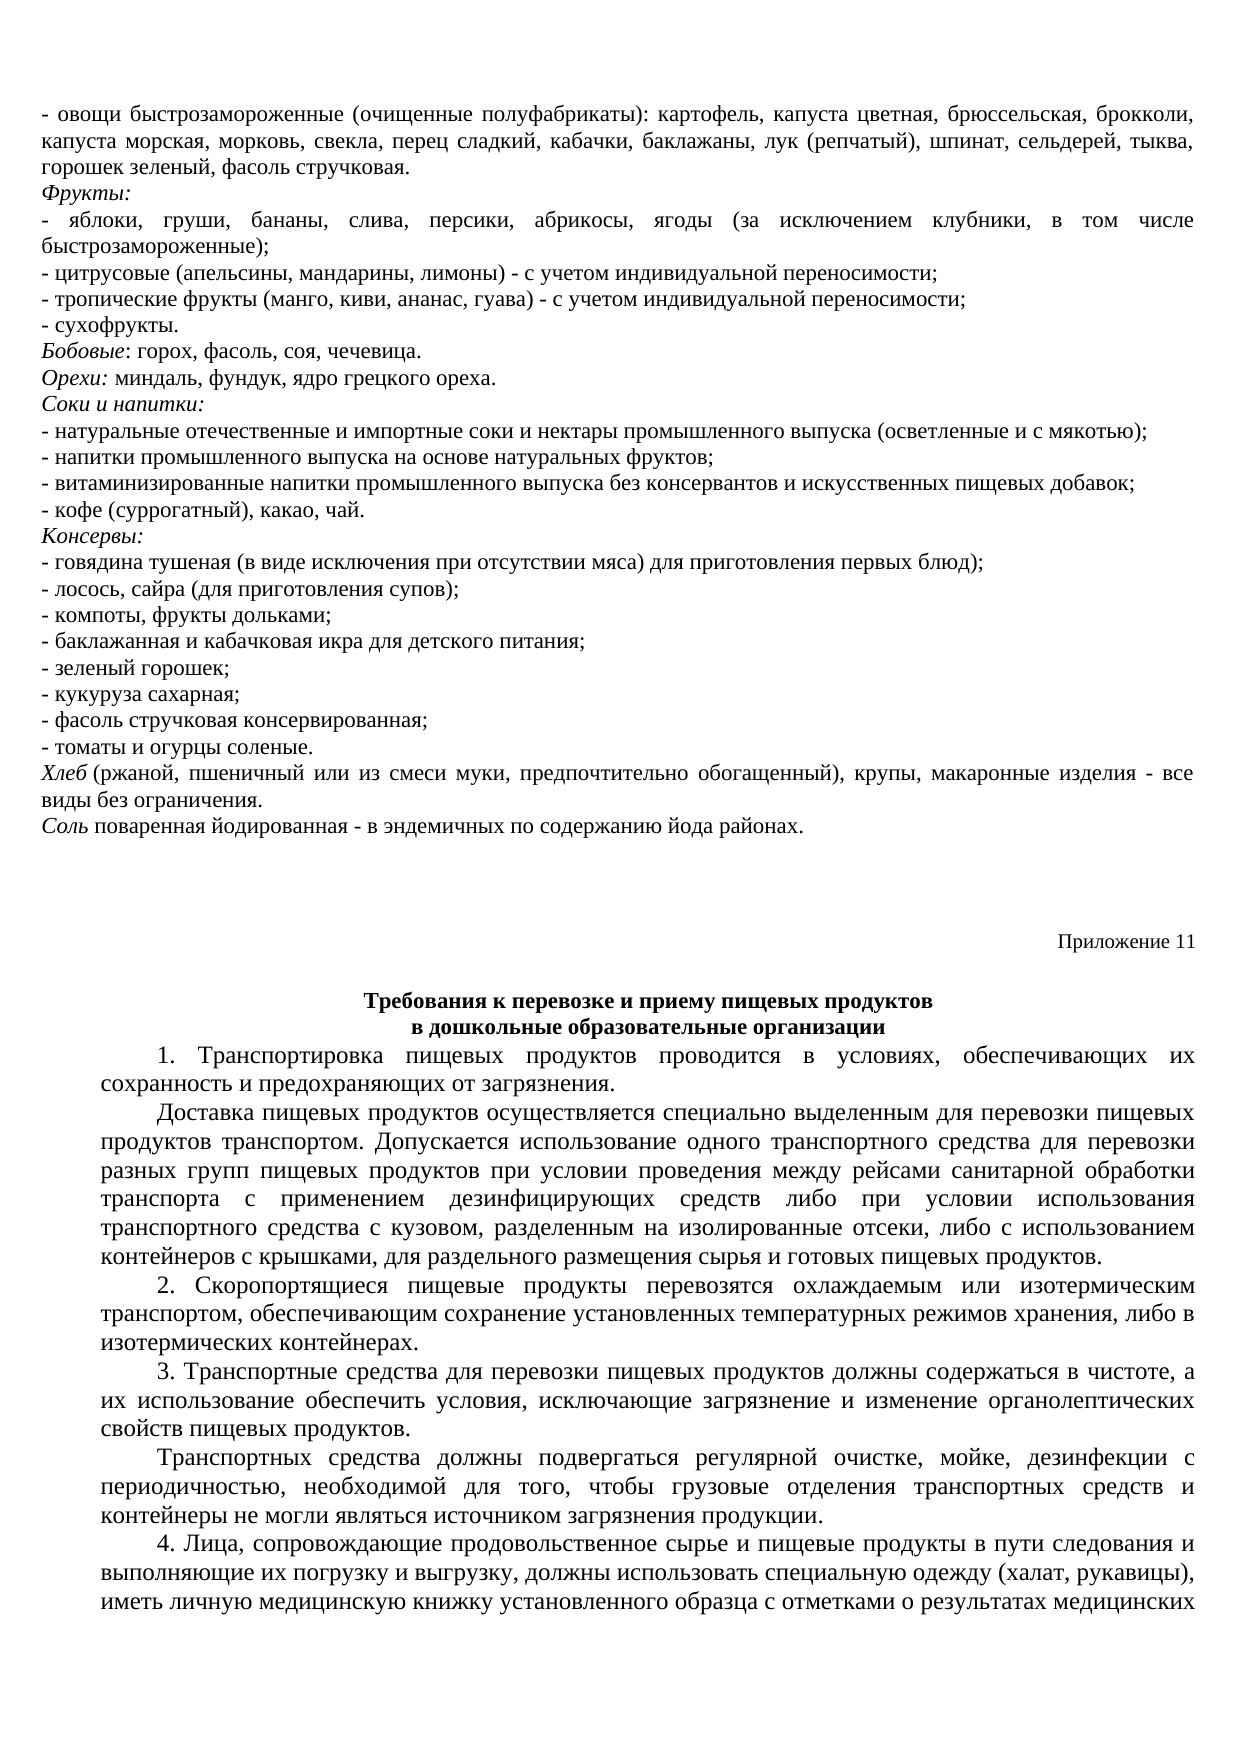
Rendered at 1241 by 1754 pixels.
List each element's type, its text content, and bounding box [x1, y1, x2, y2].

text 3. Транспортные средства для перевозки пищевых продуктов должны содержаться в чистоте, а их использование обеспечить условия, исключающие загрязнение и изменение органолептических свойств пищевых продуктов. [100, 1356, 1196, 1442]
text - овощи быстрозамороженные (очищенные полуфабрикаты): картофель, капуста цветная, брюссельская, брокколи, капуста морская, морковь, свекла, перец сладкий, кабачки, баклажаны, лук (репчатый), шпинат, сельдерей, тыква, горошек зеленый, фасоль стручковая. [41, 100, 1196, 179]
text Требования к перевозке и приему пищевых продуктов [100, 987, 1196, 1013]
text Транспортных средства должны подвергаться регулярной очистке, мойке, дезинфекции с периодичностью, необходимой для того, чтобы грузовые отделения транспортных средств и контейнеры не могли являться источником загрязнения продукции. [100, 1442, 1196, 1528]
text - витаминизированные напитки промышленного выпуска без консервантов и искусственных пищевых добавок; [41, 469, 1196, 496]
text - напитки промышленного выпуска на основе натуральных фруктов; [41, 443, 1196, 469]
text в дошкольные образовательные организации [100, 1013, 1196, 1040]
text Соль поваренная йодированная - в эндемичных по содержанию йода районах. [41, 812, 1196, 838]
text - компоты, фрукты дольками; [41, 601, 1196, 627]
text Доставка пищевых продуктов осуществляется специально выделенным для перевозки пищевых продуктов транспортом. Допускается использование одного транспортного средства для перевозки разных групп пищевых продуктов при условии проведения между рейсами санитарной обработки транспорта с применением дезинфицирующих средств либо при условии использования транспортного средства с кузовом, разделенным на изолированные отсеки, либо с использованием контейнеров с крышками, для раздельного размещения сырья и готовых пищевых продуктов. [100, 1097, 1196, 1270]
text - цитрусовые (апельсины, мандарины, лимоны) - с учетом индивидуальной переносимости; [41, 258, 1196, 285]
text 1. Транспортировка пищевых продуктов проводится в условиях, обеспечивающих их сохранность и предохраняющих от загрязнения. [100, 1040, 1196, 1097]
text Фрукты: [41, 179, 1196, 206]
text - лосось, сайра (для приготовления супов); [41, 575, 1196, 601]
text - сухофрукты. [41, 311, 1196, 338]
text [100, 1528, 1196, 1615]
text - кукуруза сахарная; [41, 680, 1196, 707]
text - кофе (суррогатный), какао, чай. [41, 496, 1196, 522]
text - яблоки, груши, бананы, слива, персики, абрикосы, ягоды (за исключением клубники, в том числе быстрозамороженные); [41, 206, 1196, 258]
text Бобовые: горох, фасоль, соя, чечевица. [41, 338, 1196, 364]
text - баклажанная и кабачковая икра для детского питания; [41, 627, 1196, 654]
text Приложение 11 [100, 929, 1196, 953]
text - томаты и огурцы соленые. [41, 733, 1196, 759]
text - фасоль стручковая консервированная; [41, 707, 1196, 733]
text - зеленый горошек; [41, 654, 1196, 680]
text Хлеб (ржаной, пшеничный или из смеси муки, предпочтительно обогащенный), крупы, макаронные изделия - все виды без ограничения. [41, 759, 1196, 812]
text - натуральные отечественные и импортные соки и нектары промышленного выпуска (осветленные и с мякотью); [41, 417, 1196, 443]
text 2. Скоропортящиеся пищевые продукты перевозятся охлаждаемым или изотермическим транспортом, обеспечивающим сохранение установленных температурных режимов хранения, либо в изотермических контейнерах. [100, 1270, 1196, 1356]
text Соки и напитки: [41, 390, 1196, 417]
text - тропические фрукты (манго, киви, ананас, гуава) - с учетом индивидуальной переносимости; [41, 285, 1196, 311]
text - говядина тушеная (в виде исключения при отсутствии мяса) для приготовления первых блюд); [41, 548, 1196, 575]
text Консервы: [41, 522, 1196, 548]
text Орехи: миндаль, фундук, ядро грецкого ореха. [41, 364, 1196, 390]
